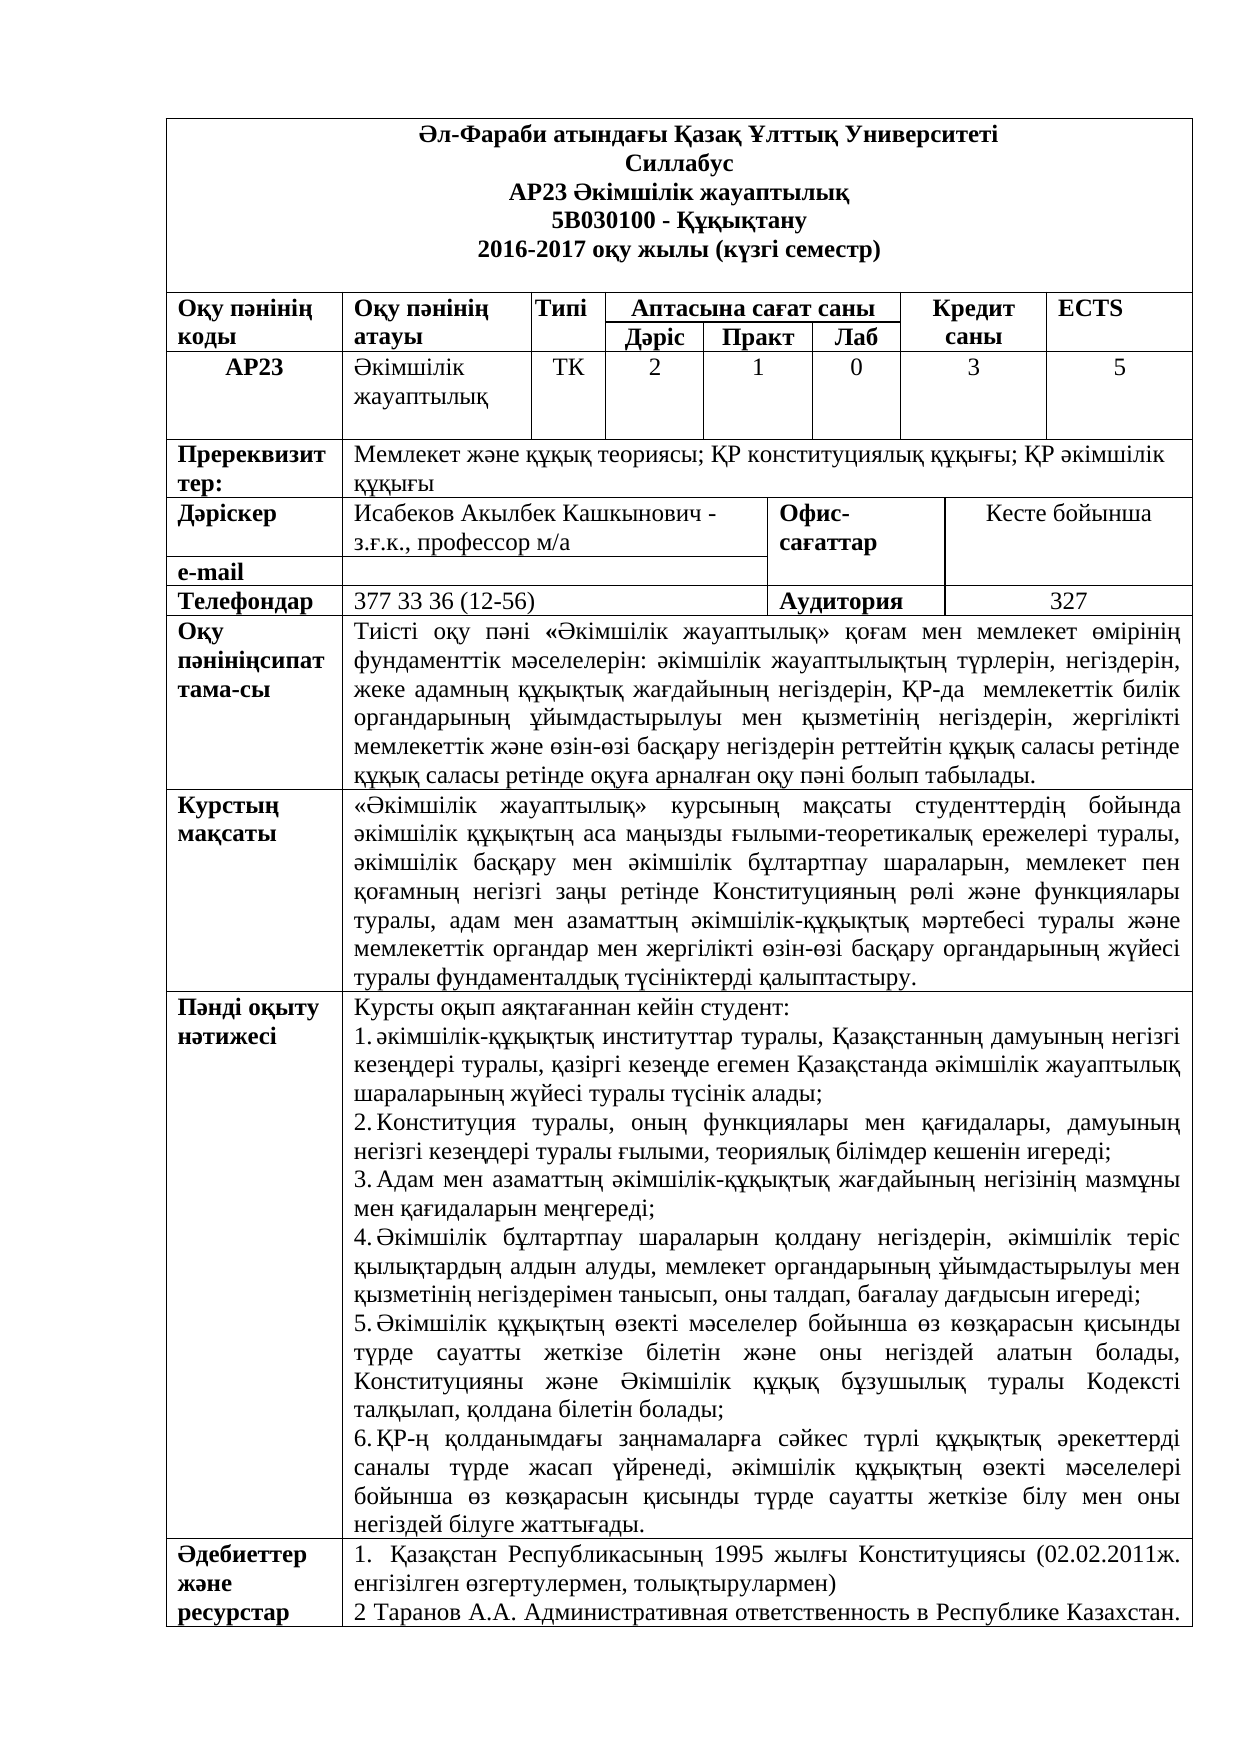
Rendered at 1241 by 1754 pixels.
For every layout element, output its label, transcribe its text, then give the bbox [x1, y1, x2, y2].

table_cell 377 33 36 (12-56) [343, 586, 767, 615]
table_cell Мемлекет және құқық теориясы; ҚР конституциялық құқығы; ҚР әкімшілік құқығы [343, 440, 1192, 497]
table_cell Дәріс [606, 323, 703, 351]
table_cell Курсты оқып аяқтағаннан кейін студент: әкімшілік-құқықтық институттар туралы, Қазақстанның дамуының негізгі кезеңдері туралы, қазіргі кезеңде егемен Қазақстанда әкімшілік жауаптылық шараларының жүйесі туралы түсінік алады; Конституция туралы, оның функциялары мен қағидалары, дамуының негізгі кезеңдері туралы ғылыми, теориялық білімдер кешенін игереді; Адам мен азаматтың әкімшілік-құқықтық жағдайының негізінің мазмұны мен қағидаларын меңгереді; Әкімшілік бұлтартпау шараларын қолдану негіздерін, әкімшілік теріс қылықтардың алдын алуды, мемлекет органдарының ұйымдастырылуы мен қызметінің негіздерімен танысып, оны талдап, бағалау дағдысын игереді; Әкімшілік құқықтың өзекті мәселелер бойынша өз көзқарасын қисынды түрде сауатты жеткізе білетін және оны негіздей алатын болады, Конституцияны және Әкімшілік құқық бұзушылық туралы Кодексті талқылап, қолдана білетін болады; ҚР-ң қолданымдағы заңнамаларға сәйкес түрлі құқықтық әрекеттерді саналы түрде жасап үйренеді, әкімшілік құқықтың өзекті мәселелері бойынша өз көзқарасын қисынды түрде сауатты жеткізе білу мен оны негіздей білуге жаттығады. [343, 992, 1192, 1538]
table_cell 3 [901, 352, 1046, 438]
table_cell «Әкімшілік жауаптылық» курсының мақсаты студенттердің бойында әкімшілік құқықтың аса маңызды ғылыми-теоретикалық ережелері туралы, әкімшілік басқару мен әкімшілік бұлтартпау шараларын, мемлекет пен қоғамның негізгі заңы ретінде Конституцияның рөлі және функциялары туралы, адам мен азаматтың әкімшілік-құқықтық мәртебесі туралы және мемлекеттік органдар мен жергілікті өзін-өзі басқару органдарының жүйесі туралы фундаменталдық түсініктерді қалыптастыру. [343, 790, 1192, 991]
table_cell Пәнді оқыту нәтижесі [167, 992, 342, 1538]
table_cell 2 [606, 352, 703, 438]
table_cell ТК [532, 352, 605, 438]
table_cell e-mail [167, 557, 342, 585]
table_cell Лаб [813, 323, 900, 351]
table_cell Дәріскер [167, 498, 342, 556]
table_cell AP23 [167, 352, 342, 438]
table_cell Кесте бойынша [946, 498, 1192, 585]
table_cell Офис-сағаттар [768, 498, 944, 585]
table_cell Исабеков Акылбек Кашкынович - з.ғ.к., профессор м/а [343, 498, 767, 556]
table_cell 1 [704, 352, 812, 438]
table_cell Пререквизиттер: [167, 440, 342, 497]
table_header Әл-Фараби атындағы Қазақ Ұлттық Университеті Силлабус AP23 Әкімшілік жауаптылық 5В030100 - Құқықтану 2016-2017 оқу жылы (күзгі семестр) [167, 119, 1192, 292]
table_cell 0 [813, 352, 900, 438]
table_cell Тиісті оқу пәні «Әкімшілік жауаптылық» қоғам мен мемлекет өмірінің фундаменттік мәселелерін: әкімшілік жауаптылықтың түрлерін, негіздерін, жеке адамның құқықтық жағдайының негіздерін, ҚР-да мемлекеттік билік органдарының ұйымдастырылуы мен қызметінің негіздерін, жергілікті мемлекеттік және өзін-өзі басқару негіздерін реттейтін құқық саласы ретінде құқық саласы ретінде оқуға арналған оқу пәні болып табылады. [343, 616, 1192, 789]
table_cell 5 [1047, 352, 1192, 438]
table_cell Кредит саны [901, 293, 1046, 351]
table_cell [167, 1539, 342, 1626]
table_cell Оқу пәнініңсипаттама-сы [167, 616, 342, 789]
table_cell Типі [532, 293, 605, 351]
table_cell Әкімшілік жауаптылық [343, 352, 531, 438]
table_cell [343, 557, 767, 585]
table_cell Аудитория [768, 586, 944, 615]
table_cell Оқу пәнінің коды [167, 293, 342, 351]
table_cell Практ [704, 323, 812, 351]
table_cell ECTS [1047, 293, 1192, 351]
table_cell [343, 1539, 1192, 1626]
table_cell 327 [946, 586, 1192, 615]
table_cell Оқу пәнінің атауы [343, 293, 531, 351]
table_cell Аптасына сағат саны [606, 293, 900, 321]
table_cell Телефондар [167, 586, 342, 615]
table_cell Курстың мақсаты [167, 790, 342, 991]
